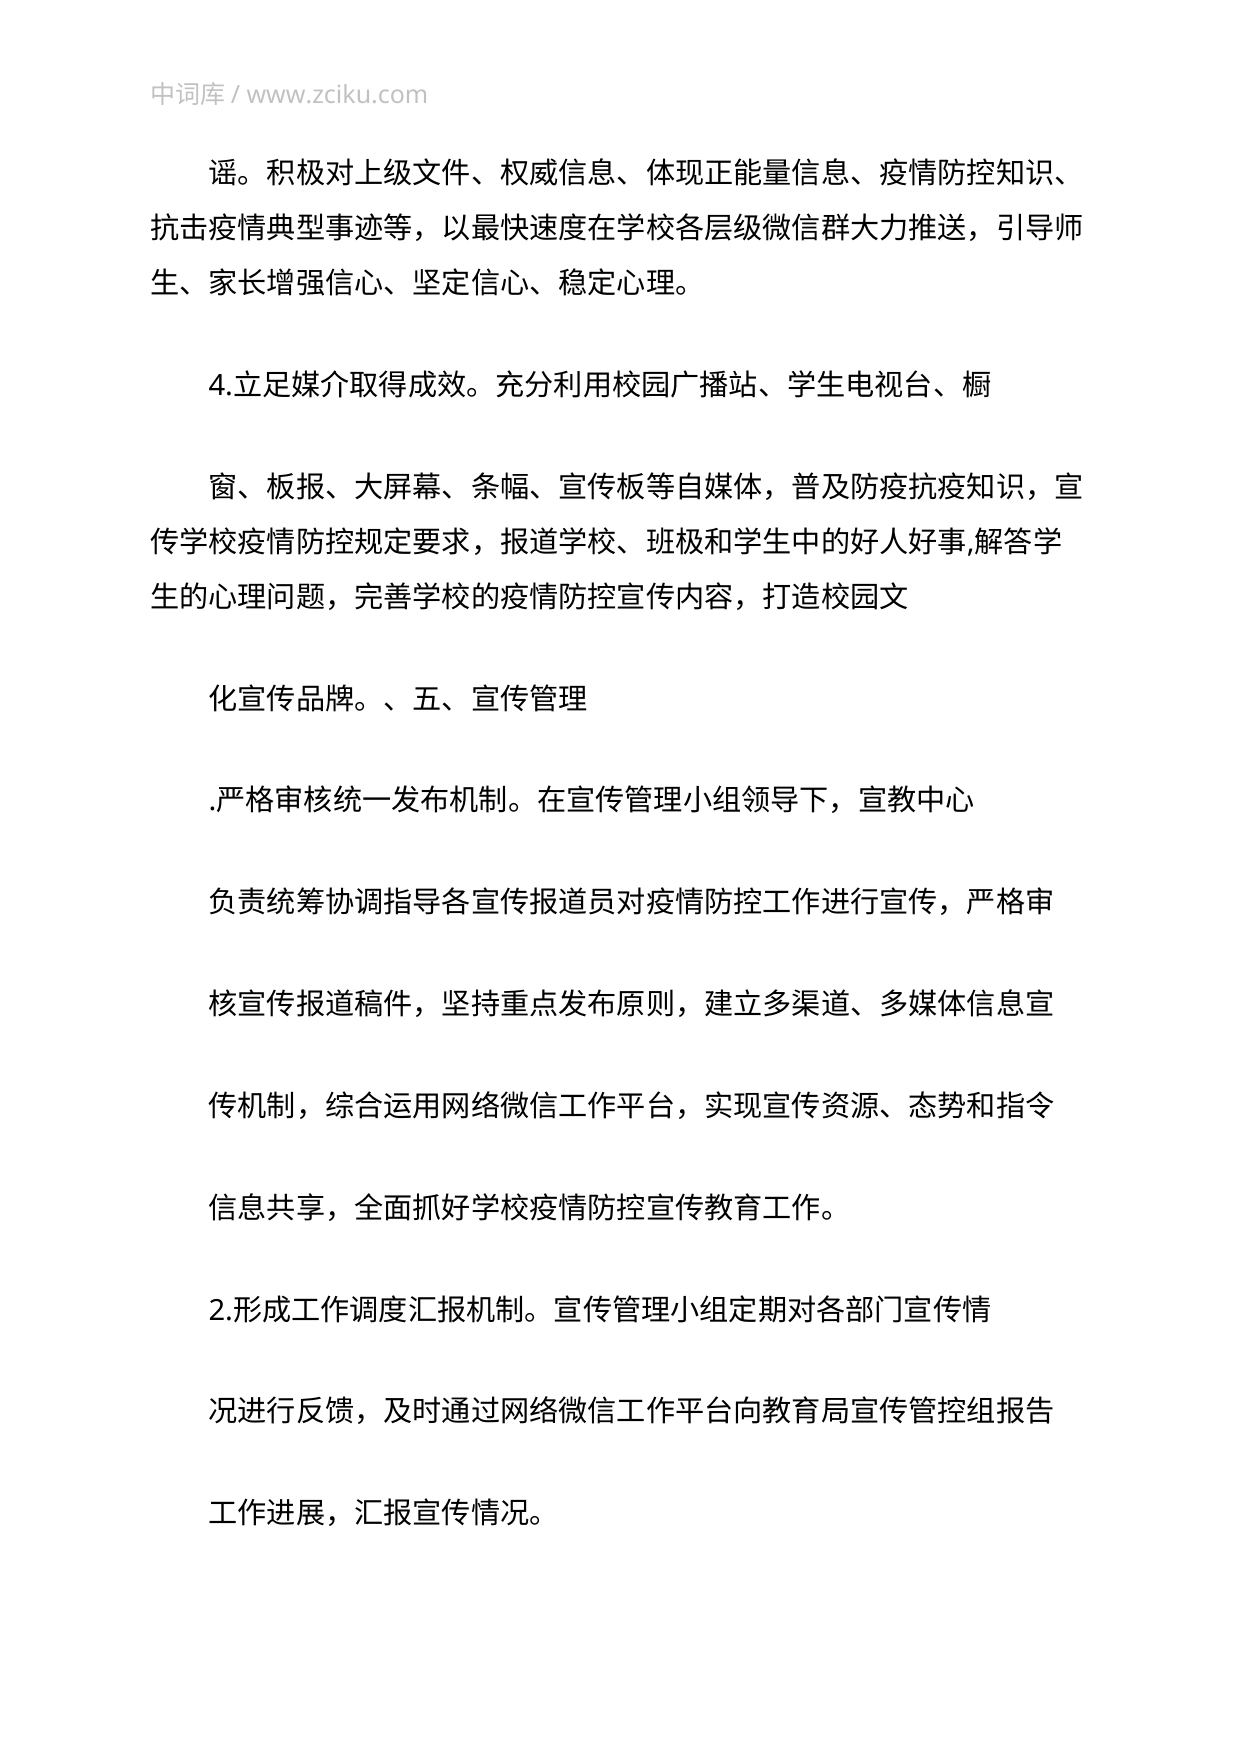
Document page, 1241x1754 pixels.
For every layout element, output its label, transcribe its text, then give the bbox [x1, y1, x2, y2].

text 核宣传报道稿件，坚持重点发布原则，建立多渠道、多媒体信息宣 [150, 981, 1090, 1023]
text 负责统筹协调指导各宣传报道员对疫情防控工作进行宣传，严格审 [150, 879, 1090, 921]
text 窗、板报、大屏幕、条幅、宣传板等自媒体，普及防疫抗疫知识，宣传学校疫情防控规定要求，报道学校、班极和学生中的好人好事,解答学生的心理问题，完善学校的疫情防控宣传内容，打造校园文 [150, 463, 1090, 616]
text .严格审核统一发布机制。在宣传管理小组领导下，宣教中心 [150, 777, 1090, 819]
text 工作进展，汇报宣传情况。 [150, 1490, 1090, 1532]
text 况进行反馈，及时通过网络微信工作平台向教育局宣传管控组报告 [150, 1388, 1090, 1430]
text 信息共享，全面抓好学校疫情防控宣传教育工作。 [150, 1184, 1090, 1227]
text 4.立足媒介取得成效。充分利用校园广播站、学生电视台、橱 [150, 362, 1090, 404]
text 化宣传品牌。、五、宣传管理 [150, 675, 1090, 717]
text 传机制，综合运用网络微信工作平台，实现宣传资源、态势和指令 [150, 1082, 1090, 1125]
text 谣。积极对上级文件、权威信息、体现正能量信息、疫情防控知识、抗击疫情典型事迹等，以最快速度在学校各层级微信群大力推送，引导师生、家长增强信心、坚定信心、稳定心理。 [150, 150, 1090, 302]
text 2.形成工作调度汇报机制。宣传管理小组定期对各部门宣传情 [150, 1286, 1090, 1328]
